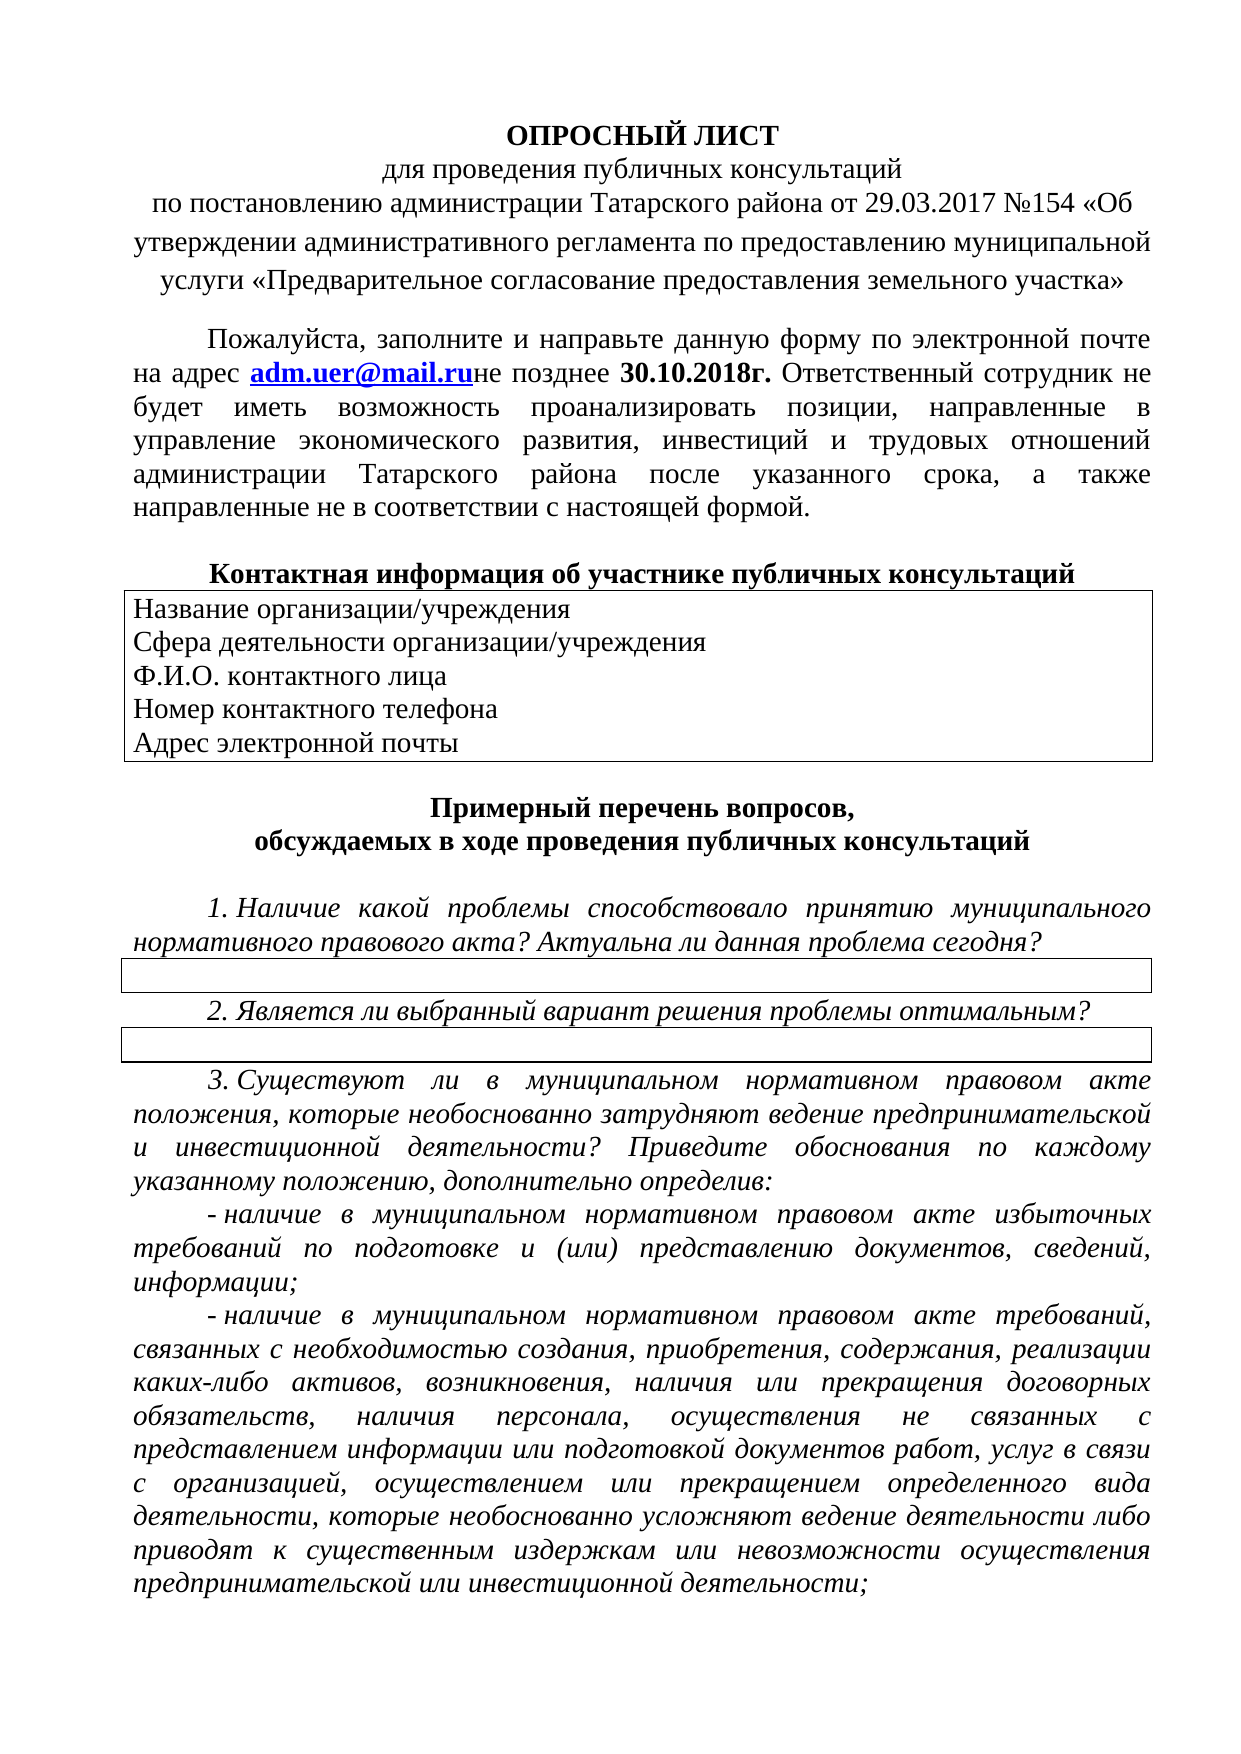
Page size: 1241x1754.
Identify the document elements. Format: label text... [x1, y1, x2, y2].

text Ф.И.О. контактного лица [133, 658, 1152, 692]
text Контактная информация об участнике публичных консультаций [133, 556, 1152, 590]
text по постановлению администрации Татарского района от 29.03.2017 №154 «Об утверждении административного регламента по предоставлению муниципальной услуги «Предварительное согласование предоставления земельного участка» [133, 185, 1152, 296]
table_header [122, 959, 1151, 992]
text - наличие в муниципальном нормативном правовом акте требований, связанных с необходимостью создания, приобретения, содержания, реализации каких-либо активов, возникновения, наличия или прекращения договорных обязательств, наличия персонала, осуществления не связанных с представлением информации или подготовкой документов работ, услуг в связи с организацией, осуществлением или прекращением определенного вида деятельности, которые необоснованно усложняют ведение деятельности либо приводят к существенным издержкам или невозможности осуществления предпринимательской или инвестиционной деятельности; [133, 1297, 1152, 1599]
list Существуют ли в муниципальном нормативном правовом акте положения, которые необоснованно затрудняют ведение предпринимательской и инвестиционной деятельности? Приведите обоснования по каждому указанному положению, дополнительно определив: [133, 1063, 1152, 1197]
text Номер контактного телефона [133, 692, 1152, 724]
text Примерный перечень вопросов, [133, 790, 1152, 823]
text 2. Является ли выбранный вариант решения проблемы оптимальным? [133, 993, 1152, 1027]
text Пожалуйста, заполните и направьте данную форму по электронной почте на адрес adm.uer@mail.ruне позднее 30.10.2018г. Ответственный сотрудник не будет иметь возможность проанализировать позиции, направленные в управление экономического развития, инвестиций и трудовых отношений администрации Татарского района после указанного срока, а также направленные не в соответствии с настоящей формой. [133, 322, 1152, 523]
table_header [122, 1028, 1151, 1061]
text Адрес электронной почты [125, 724, 1152, 761]
text обсуждаемых в ходе проведения публичных консультаций [133, 823, 1152, 857]
text ОПРОСНЫЙ ЛИСТ [133, 118, 1152, 152]
list 1. Наличие какой проблемы способствовало принятию муниципального нормативного правового акта? Актуальна ли данная проблема сегодня? [133, 891, 1152, 958]
text - наличие в муниципальном нормативном правовом акте избыточных требований по подготовке и (или) представлению документов, сведений, информации; [133, 1197, 1152, 1297]
text Название организации/учреждения [125, 591, 1152, 624]
text Сфера деятельности организации/учреждения [133, 624, 1152, 658]
text для проведения публичных консультаций [133, 152, 1152, 185]
